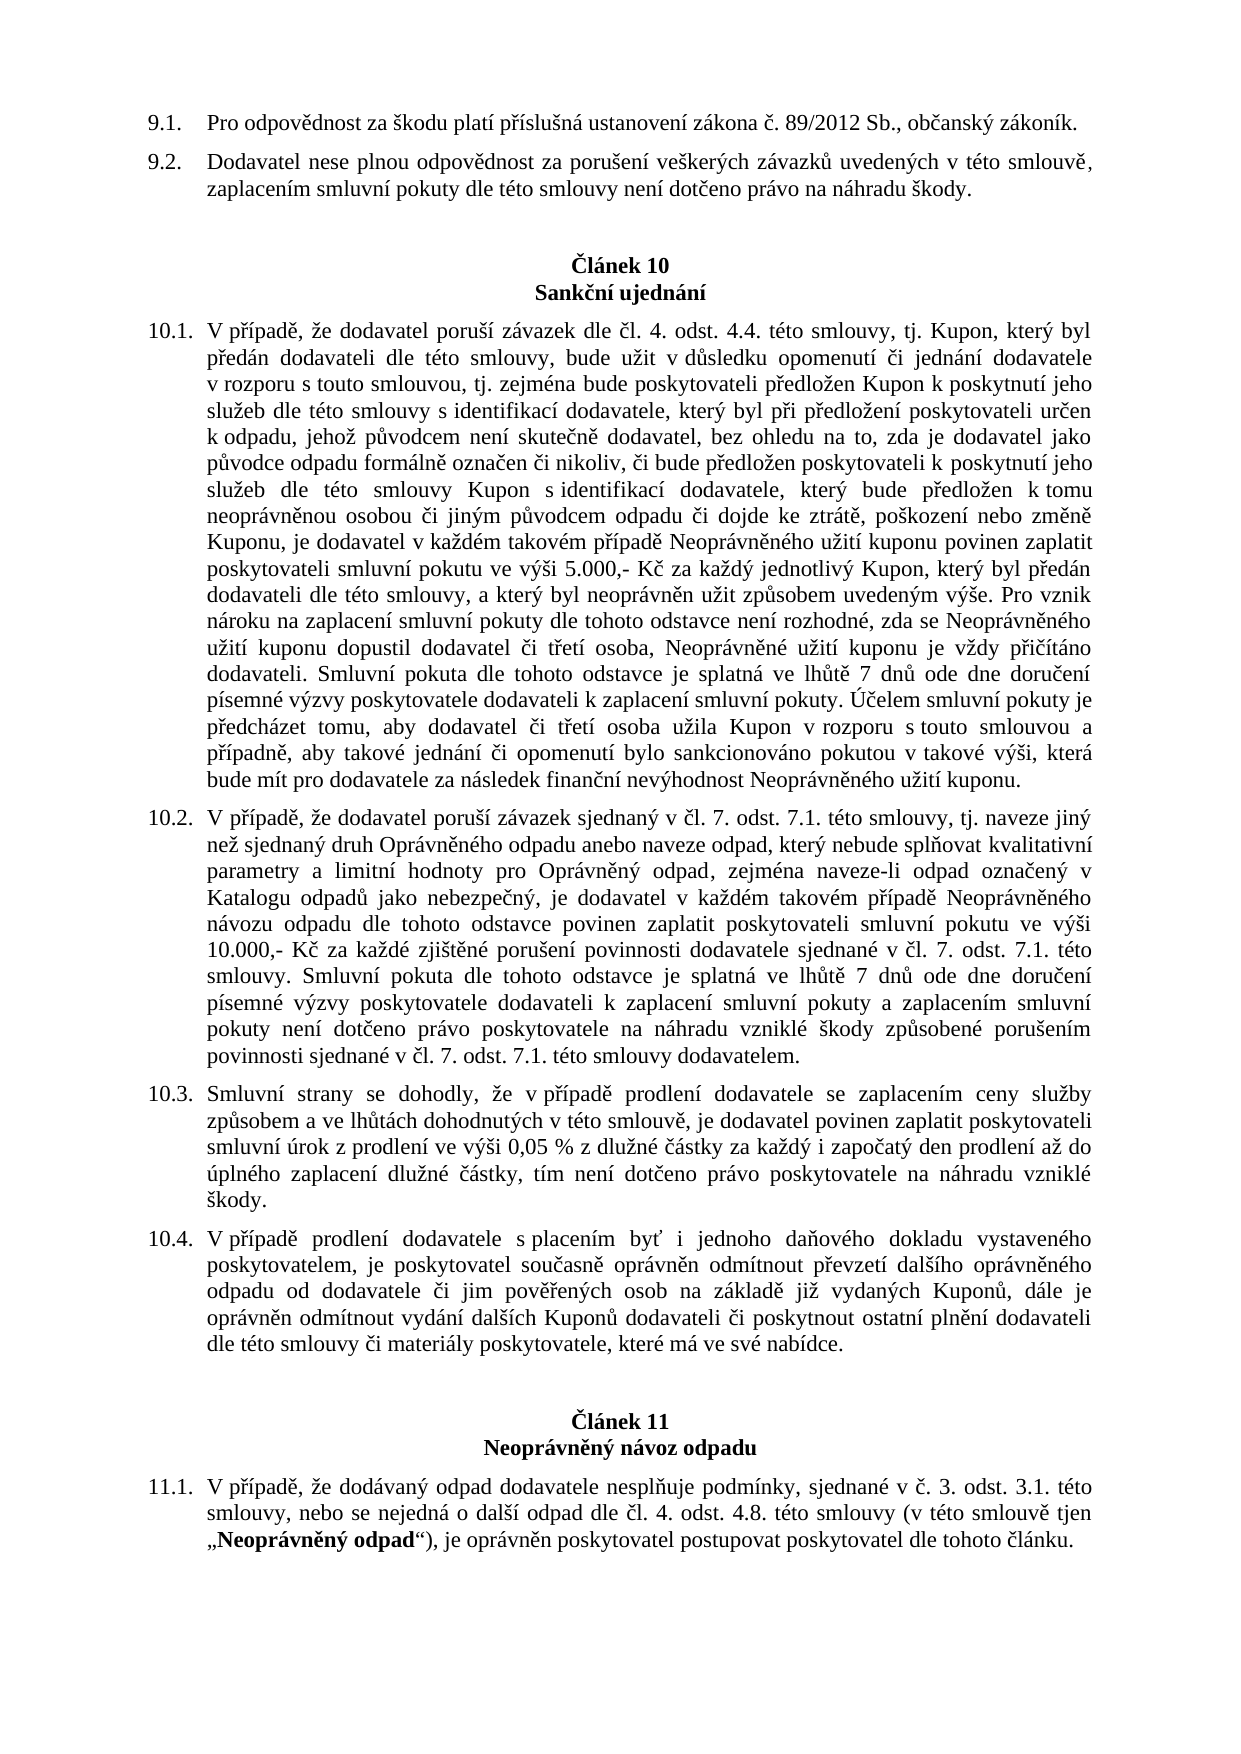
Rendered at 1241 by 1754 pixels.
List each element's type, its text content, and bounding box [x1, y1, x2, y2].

list V případě prodlení dodavatele s placením byť i jednoho daňového dokladu vystaveného poskytovatelem, je poskytovatel současně oprávněn odmítnout převzetí dalšího oprávněného odpadu od dodavatele či jim pověřených osob na základě již vydaných Kuponů, dále je oprávněn odmítnout vydání dalších Kuponů dodavateli či poskytnout ostatní plnění dodavateli dle této smlouvy či materiály poskytovatele, které má ve své nabídce. [148, 1225, 1093, 1357]
list V případě, že dodavatel poruší závazek sjednaný v čl. 7. odst. 7.1. této smlouvy, tj. naveze jiný než sjednaný druh Oprávněného odpadu anebo naveze odpad, který nebude splňovat kvalitativní parametry a limitní hodnoty pro Oprávněný odpad, zejména naveze-li odpad označený v Katalogu odpadů jako nebezpečný, je dodavatel v každém takovém případě Neoprávněného návozu odpadu dle tohoto odstavce povinen zaplatit poskytovateli smluvní pokutu ve výši 10.000,- Kč za každé zjištěné porušení povinnosti dodavatele sjednané v čl. 7. odst. 7.1. této smlouvy. Smluvní pokuta dle tohoto odstavce je splatná ve lhůtě 7 dnů ode dne doručení písemné výzvy poskytovatele dodavateli k zaplacení smluvní pokuty a zaplacením smluvní pokuty není dotčeno právo poskytovatele na náhradu vzniklé škody způsobené porušením povinnosti sjednané v čl. 7. odst. 7.1. této smlouvy dodavatelem. [148, 804, 1093, 1068]
subtitle Článek 11 [148, 1408, 1093, 1434]
list V případě, že dodávaný odpad dodavatele nesplňuje podmínky, sjednané v č. 3. odst. 3.1. této smlouvy, nebo se nejedná o další odpad dle čl. 4. odst. 4.8. této smlouvy (v této smlouvě tjen „Neoprávněný odpad“), je oprávněn poskytovatel postupovat poskytovatel dle tohoto článku. [148, 1473, 1093, 1552]
subtitle Článek 10 [148, 252, 1093, 279]
list Smluvní strany se dohodly, že v případě prodlení dodavatele se zaplacením ceny služby způsobem a ve lhůtách dohodnutých v této smlouvě, je dodavatel povinen zaplatit poskytovateli smluvní úrok z prodlení ve výši 0,05 % z dlužné částky za každý i započatý den prodlení až do úplného zaplacení dlužné částky, tím není dotčeno právo poskytovatele na náhradu vzniklé škody. [148, 1081, 1093, 1212]
list Dodavatel nese plnou odpovědnost za porušení veškerých závazků uvedených v této smlouvě, zaplacením smluvní pokuty dle této smlouvy není dotčeno právo na náhradu škody. [148, 148, 1093, 201]
list V případě, že dodavatel poruší závazek dle čl. 4. odst. 4.4. této smlouvy, tj. Kupon, který byl předán dodavateli dle této smlouvy, bude užit v důsledku opomenutí či jednání dodavatele v rozporu s touto smlouvou, tj. zejména bude poskytovateli předložen Kupon k poskytnutí jeho služeb dle této smlouvy s identifikací dodavatele, který byl při předložení poskytovateli určen k odpadu, jehož původcem není skutečně dodavatel, bez ohledu na to, zda je dodavatel jako původce odpadu formálně označen či nikoliv, či bude předložen poskytovateli k poskytnutí jeho služeb dle této smlouvy Kupon s identifikací dodavatele, který bude předložen k tomu neoprávněnou osobou či jiným původcem odpadu či dojde ke ztrátě, poškození nebo změně Kuponu, je dodavatel v každém takovém případě Neoprávněného užití kuponu povinen zaplatit poskytovateli smluvní pokutu ve výši 5.000,- Kč za každý jednotlivý Kupon, který byl předán dodavateli dle této smlouvy, a který byl neoprávněn užit způsobem uvedeným výše. Pro vznik nároku na zaplacení smluvní pokuty dle tohoto odstavce není rozhodné, zda se Neoprávněného užití kuponu dopustil dodavatel či třetí osoba, Neoprávněné užití kuponu je vždy přičítáno dodavateli. Smluvní pokuta dle tohoto odstavce je splatná ve lhůtě 7 dnů ode dne doručení písemné výzvy poskytovatele dodavateli k zaplacení smluvní pokuty. Účelem smluvní pokuty je předcházet tomu, aby dodavatel či třetí osoba užila Kupon v rozporu s touto smlouvou a případně, aby takové jednání či opomenutí bylo sankcionováno pokutou v takové výši, která bude mít pro dodavatele za následek finanční nevýhodnost Neoprávněného užití kuponu. [148, 318, 1093, 792]
list Pro odpovědnost za škodu platí příslušná ustanovení zákona č. 89/2012 Sb., občanský zákoník. [148, 109, 1093, 136]
subtitle Neoprávněný návoz odpadu [148, 1434, 1093, 1461]
subtitle Sankční ujednání [148, 279, 1093, 305]
